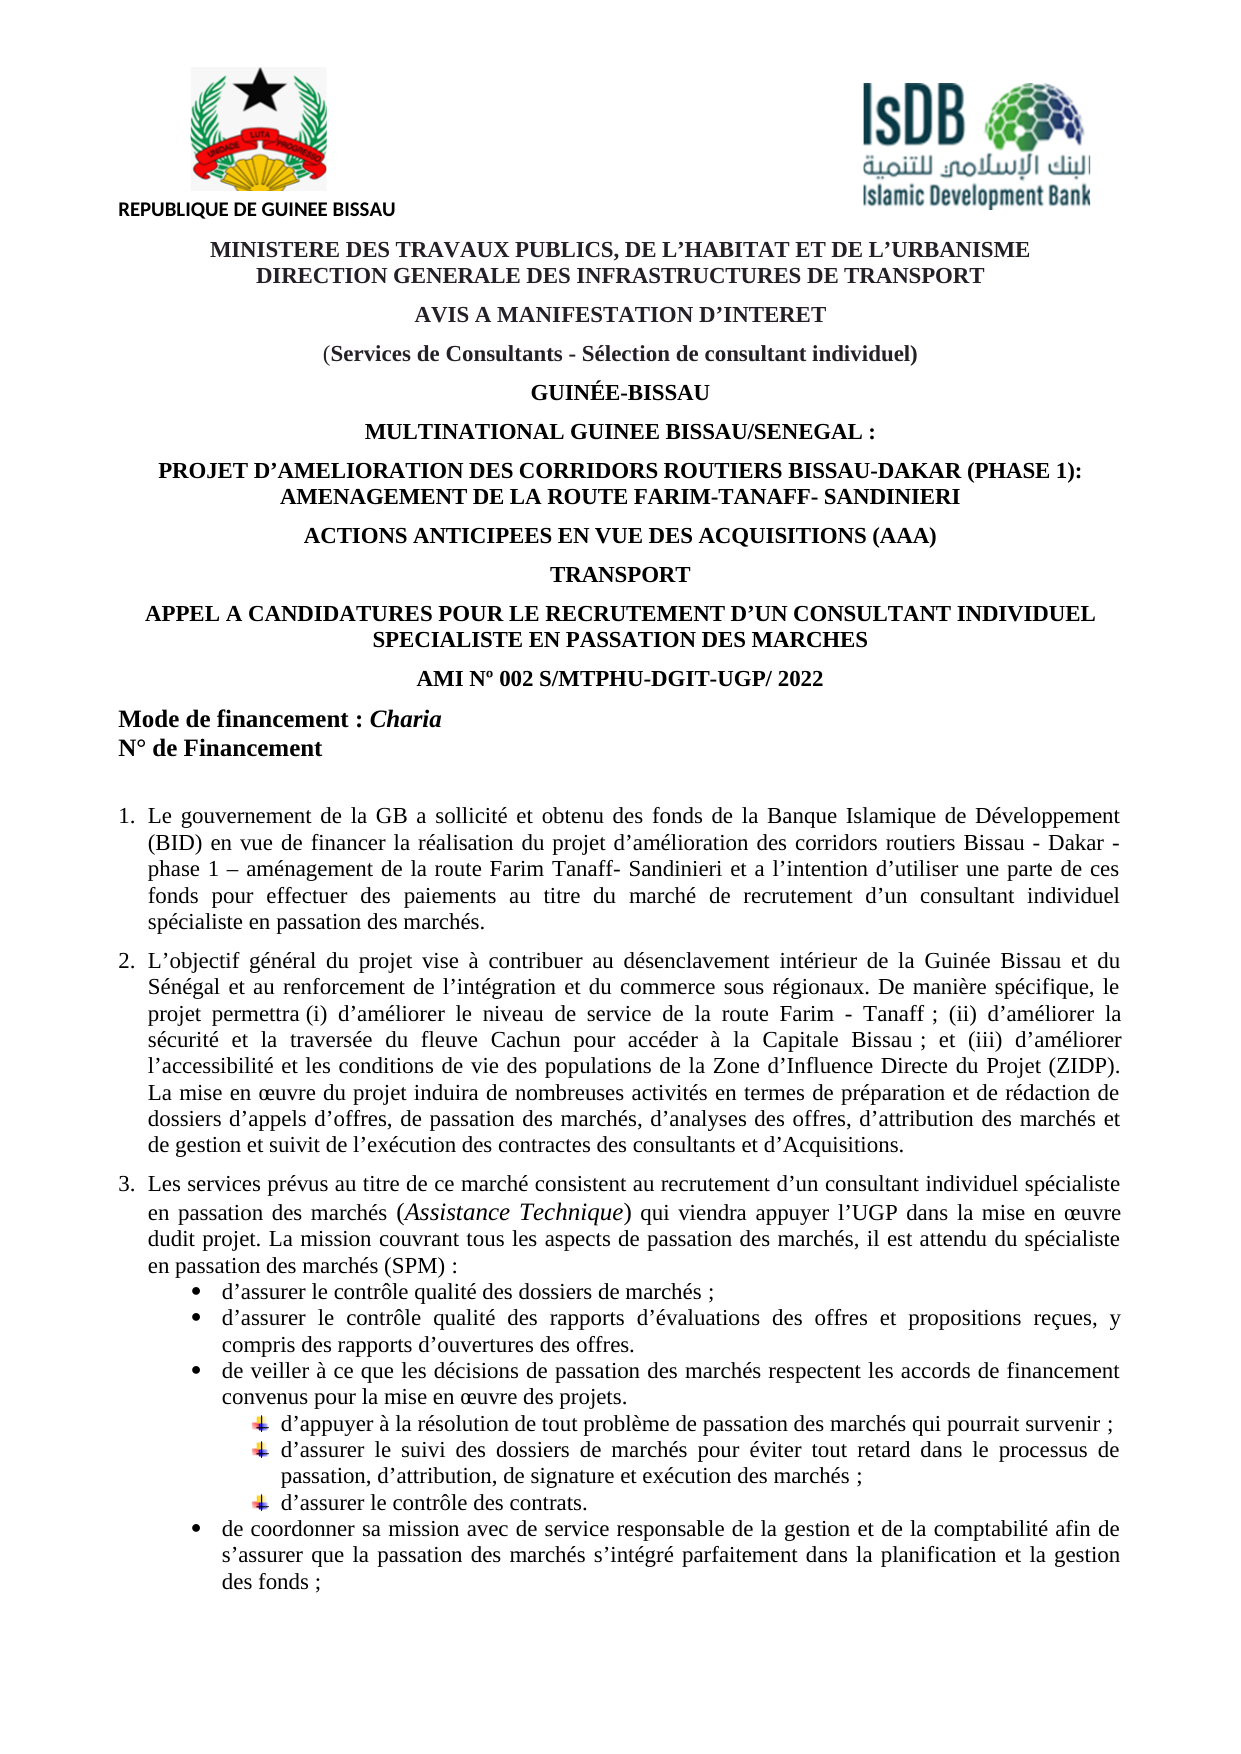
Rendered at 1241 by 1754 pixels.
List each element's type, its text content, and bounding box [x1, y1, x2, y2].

text APPEL A CANDIDATURES POUR LE RECRUTEMENT D’UN CONSULTANT INDIVIDUEL SPECIALISTE EN PASSATION DES MARCHES [118, 600, 1122, 652]
list Le gouvernement de la GB a sollicité et obtenu des fonds de la Banque Islamique de Développement (BID) en vue de financer la réalisation du projet d’amélioration des corridors routiers Bissau - Dakar - phase 1 – aménagement de la route Farim Tanaff- Sandinieri et a l’intention d’utiliser une parte de ces fonds pour effectuer des paiements au titre du marché de recrutement d’un consultant individuel spécialiste en passation des marchés. [118, 803, 1122, 934]
text N° de Financement [118, 733, 1122, 761]
picture [189, 67, 327, 189]
text Mode de financement : Charia [118, 704, 1122, 733]
picture [863, 83, 1091, 210]
list de coordonner sa mission avec de service responsable de la gestion et de la comptabilité afin de s’assurer que la passation des marchés s’intégré parfaitement dans la planification et la gestion des fonds ; [192, 1515, 1122, 1594]
text PROJET D’AMELIORATION DES CORRIDORS ROUTIERS BISSAU-DAKAR (PHASE 1): AMENAGEMENT DE LA ROUTE FARIM-TANAFF- SANDINIERI [118, 457, 1122, 509]
text DIRECTION GENERALE DES INFRASTRUCTURES DE TRANSPORT [118, 263, 1122, 289]
text AMI Nº 002 S/MTPHU-DGIT-UGP/ 2022 [118, 665, 1122, 691]
list d’assurer le contrôle des contrats. [251, 1489, 1122, 1515]
text MULTINATIONAL GUINEE BISSAU/SENEGAL : [118, 418, 1122, 444]
picture [252, 1493, 269, 1511]
picture [252, 1414, 269, 1432]
text AVIS A MANIFESTATION D’INTERET [118, 301, 1122, 328]
text (Services de Consultants - Sélection de consultant individuel) [118, 340, 1122, 367]
list d’assurer le suivi des dossiers de marchés pour éviter tout retard dans le processus de passation, d’attribution, de signature et exécution des marchés ; [251, 1436, 1122, 1489]
text MINISTERE DES TRAVAUX PUBLICS, DE L’HABITAT ET DE L’URBANISME [118, 236, 1122, 263]
list L’objectif général du projet vise à contribuer au désenclavement intérieur de la Guinée Bissau et du Sénégal et au renforcement de l’intégration et du commerce sous régionaux. De manière spécifique, le projet permettra (i) d’améliorer le niveau de service de la route Farim - Tanaff ; (ii) d’améliorer la sécurité et la traversée du fleuve Cachun pour accéder à la Capitale Bissau ; et (iii) d’améliorer l’accessibilité et les conditions de vie des populations de la Zone d’Influence Directe du Projet (ZIDP). La mise en œuvre du projet induira de nombreuses activités en termes de préparation et de rédaction de dossiers d’appels d’offres, de passation des marchés, d’analyses des offres, d’attribution des marchés et de gestion et suivit de l’exécution des contractes des consultants et d’Acquisitions. [118, 947, 1122, 1158]
list d’appuyer à la résolution de tout problème de passation des marchés qui pourrait survenir ; [251, 1410, 1122, 1436]
list d’assurer le contrôle qualité des rapports d’évaluations des offres et propositions reçues, y compris des rapports d’ouvertures des offres. [192, 1304, 1122, 1357]
text GUINÉE-BISSAU [118, 379, 1122, 406]
list Les services prévus au titre de ce marché consistent au recrutement d’un consultant individuel spécialiste en passation des marchés (Assistance Technique) qui viendra appuyer l’UGP dans la mise en œuvre dudit projet. La mission couvrant tous les aspects de passation des marchés, il est attendu du spécialiste en passation des marchés (SPM) : [118, 1170, 1122, 1278]
text ACTIONS ANTICIPEES EN VUE DES ACQUISITIONS (AAA) [118, 522, 1122, 548]
picture [252, 1440, 269, 1458]
list de veiller à ce que les décisions de passation des marchés respectent les accords de financement convenus pour la mise en œuvre des projets. [192, 1357, 1122, 1410]
text TRANSPORT [118, 561, 1122, 587]
list d’assurer le contrôle qualité des dossiers de marchés ; [192, 1278, 1122, 1304]
